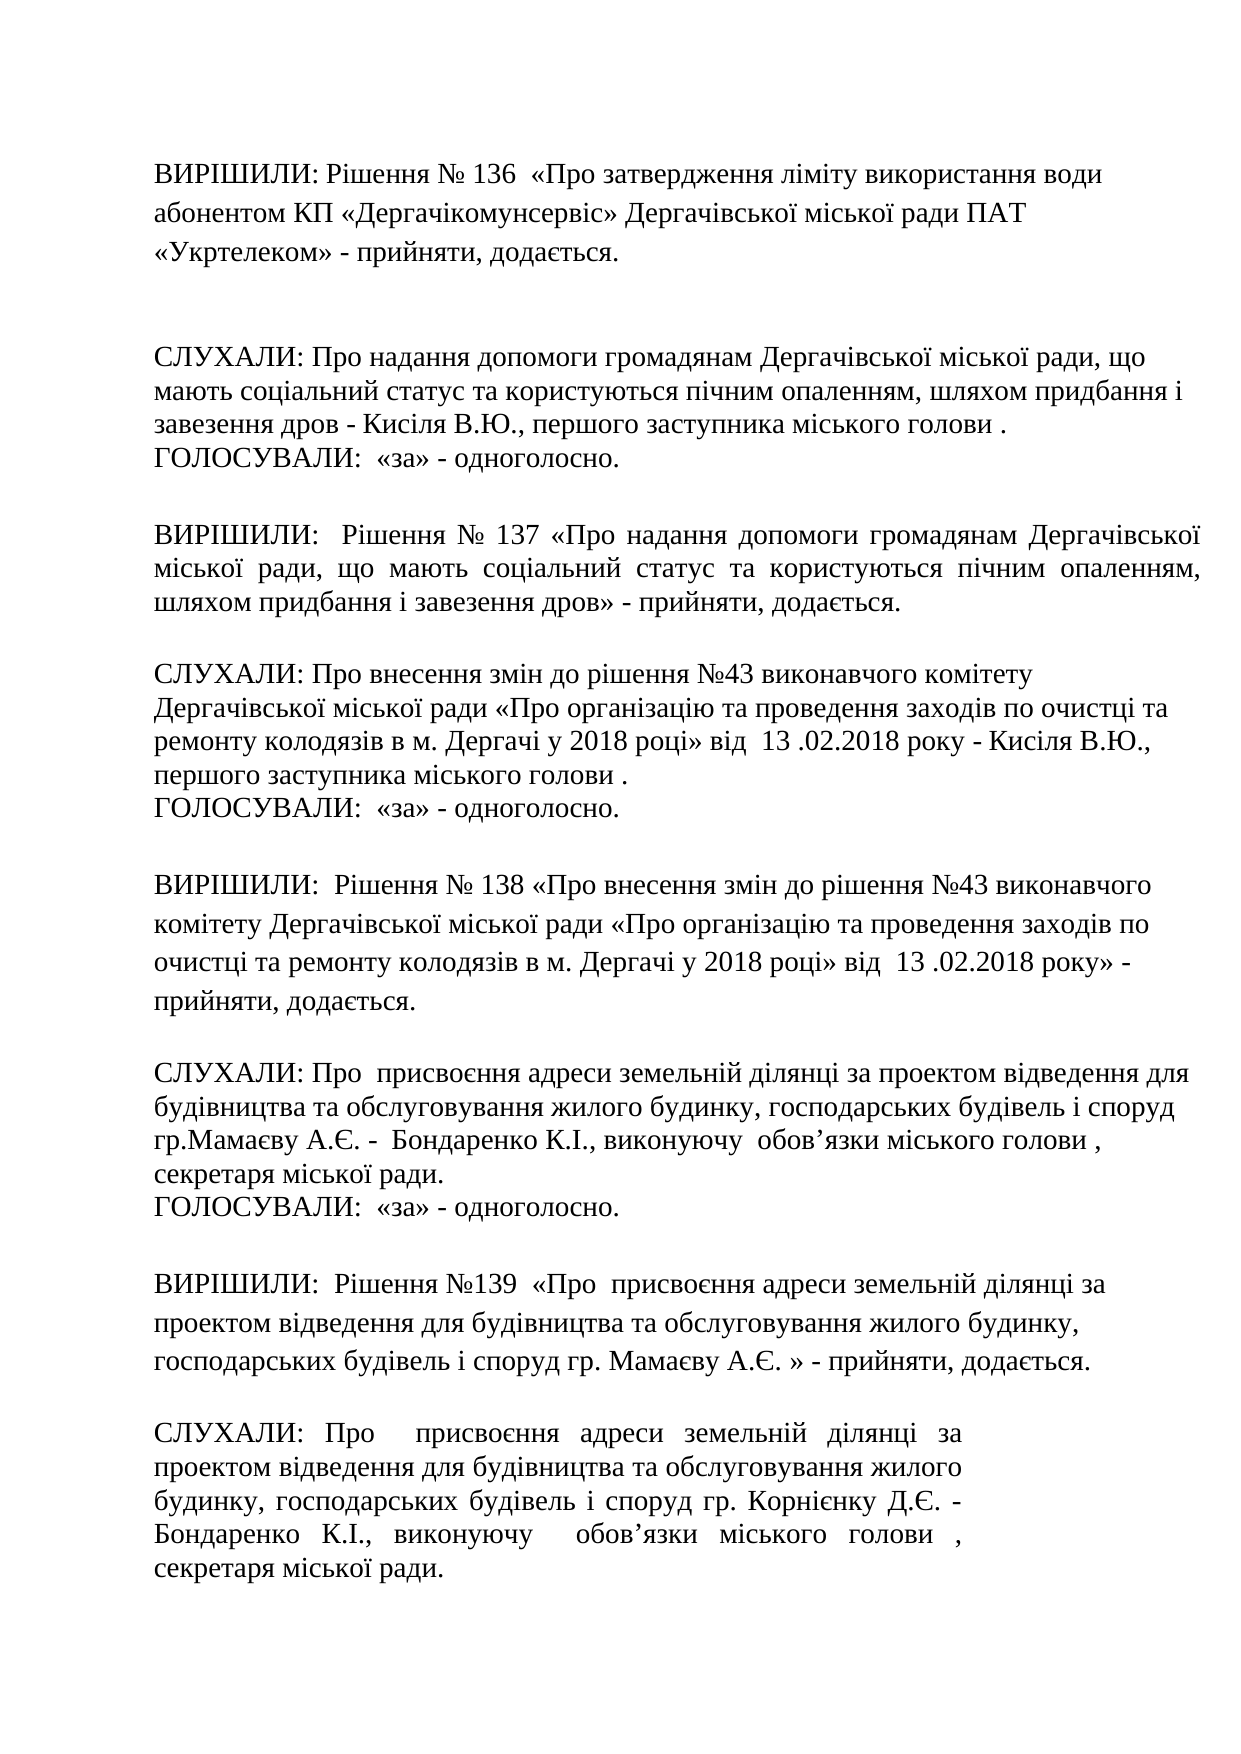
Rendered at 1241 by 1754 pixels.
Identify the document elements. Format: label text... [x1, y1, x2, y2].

text ВИРІШИЛИ: Рішення № 136 «Про затвердження ліміту використання води абонентом КП «Дергачікомунсервіс» Дергачівської міської ради ПАТ «Укртелеком» - прийняти, додається. [153, 157, 1199, 267]
text ВИРІШИЛИ: Рішення № 137 «Про надання допомоги громадянам Дергачівської міської ради, що мають соціальний статус та користуються пічним опаленням, шляхом придбання і завезення дров» - прийняти, додається. [153, 517, 1202, 618]
text ВИРІШИЛИ: Рішення № 138 «Про внесення змін до рішення №43 виконавчого комітету Дергачівської міської ради «Про організацію та проведення заходів по очистці та ремонту колодязів в м. Дергачі у 2018 році» від 13 .02.2018 року» - прийняти, додається. [153, 867, 1199, 1017]
text ГОЛОСУВАЛИ: «за» - одноголосно. [153, 1189, 1199, 1223]
text СЛУХАЛИ: Про присвоєння адреси земельній ділянці за проектом відведення для будівництва та обслуговування жилого будинку, господарських будівель і споруд гр. Корнієнку Д.Є. - Бондаренко К.І., виконуючу обов’язки міського голови , секретаря міської ради. [153, 1416, 963, 1583]
text ГОЛОСУВАЛИ: «за» - одноголосно. [153, 790, 1199, 824]
text ГОЛОСУВАЛИ: «за» - одноголосно. [153, 440, 1199, 473]
text СЛУХАЛИ: Про присвоєння адреси земельній ділянці за проектом відведення для будівництва та обслуговування жилого будинку, господарських будівель і споруд гр.Мамаєву А.Є. - Бондаренко К.І., виконуючу обов’язки міського голови , секретаря міської ради. [153, 1055, 1199, 1189]
text ВИРІШИЛИ: Рішення №139 «Про присвоєння адреси земельній ділянці за проектом відведення для будівництва та обслуговування жилого будинку, господарських будівель і споруд гр. Мамаєву А.Є. » - прийняти, додається. [153, 1266, 1199, 1377]
text СЛУХАЛИ: Про внесення змін до рішення №43 виконавчого комітету Дергачівської міської ради «Про організацію та проведення заходів по очистці та ремонту колодязів в м. Дергачі у 2018 році» від 13 .02.2018 року - Кисіля В.Ю., першого заступника міського голови . [153, 656, 1199, 790]
text СЛУХАЛИ: Про надання допомоги громадянам Дергачівської міської ради, що мають соціальний статус та користуються пічним опаленням, шляхом придбання і завезення дров - Кисіля В.Ю., першого заступника міського голови . [153, 339, 1199, 440]
